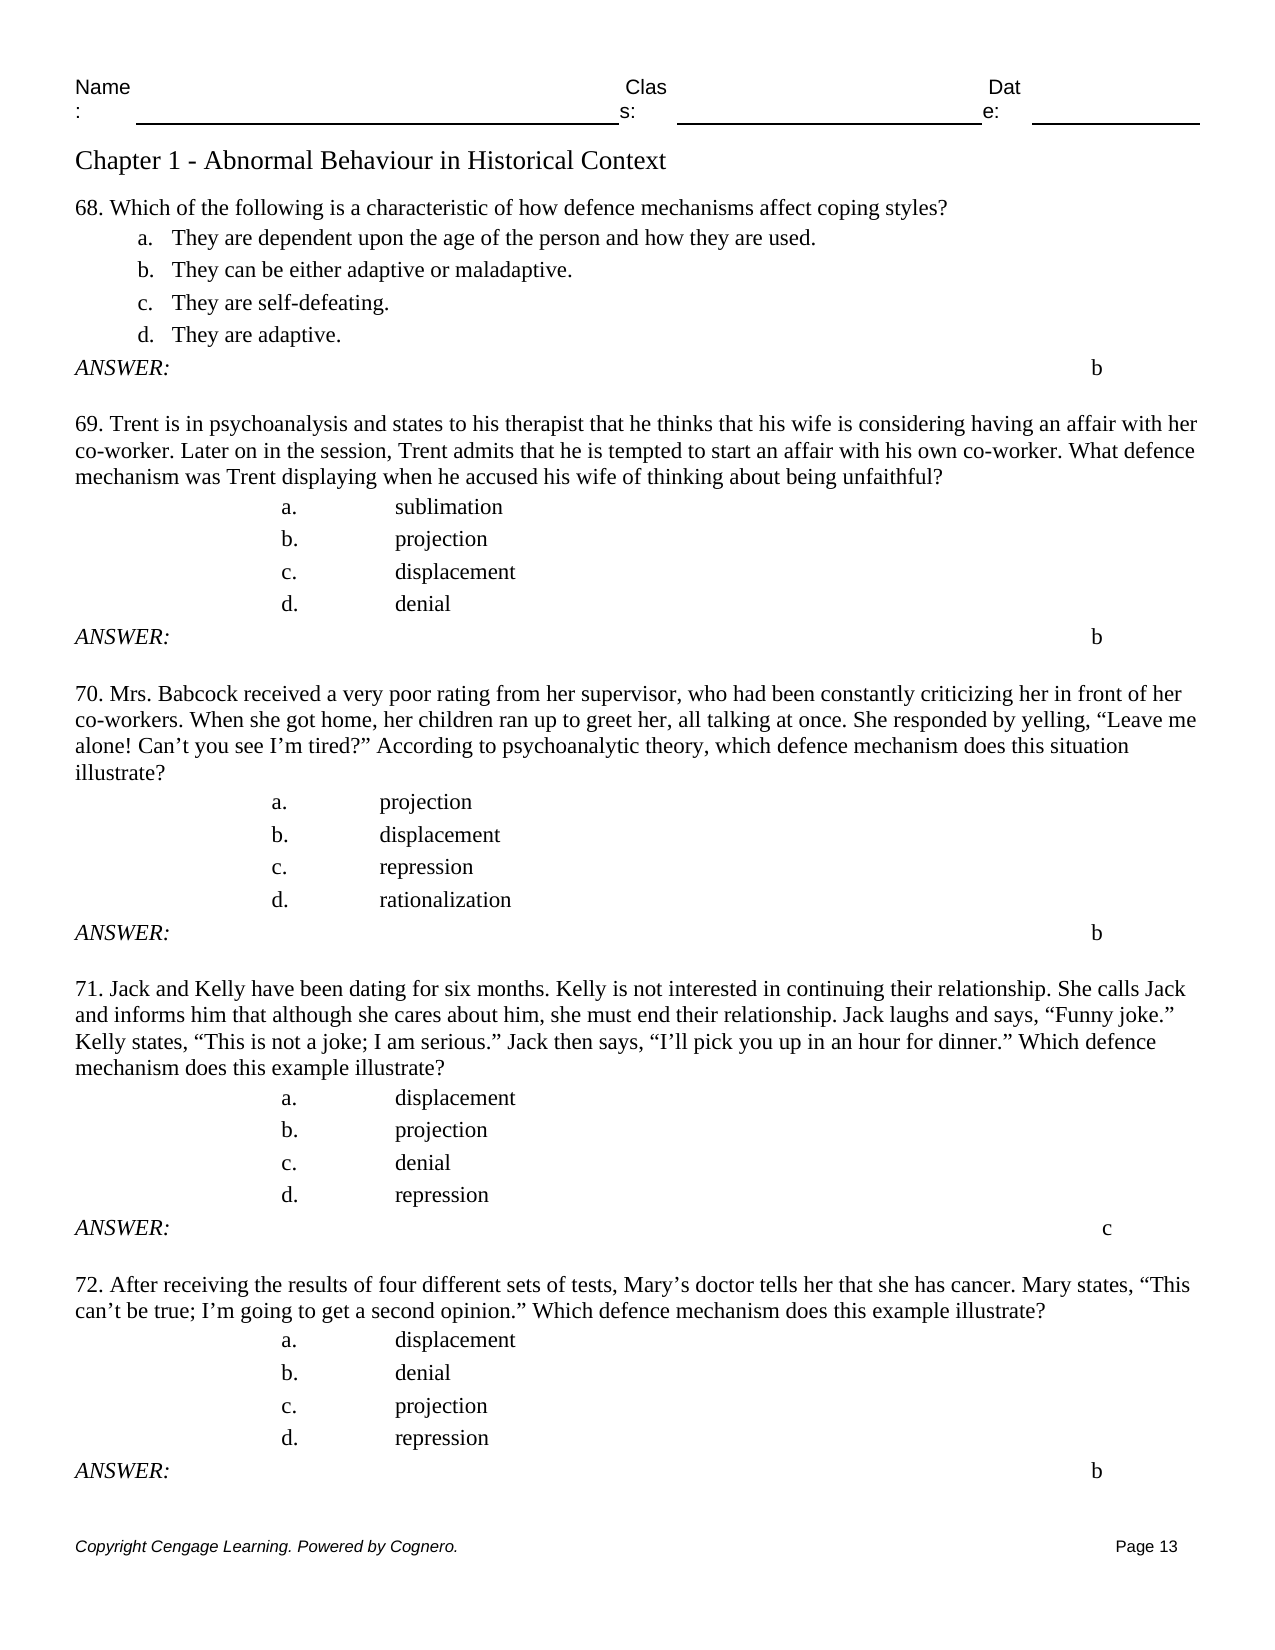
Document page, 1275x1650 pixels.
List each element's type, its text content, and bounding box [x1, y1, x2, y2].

table_header 68. Which of the following is a characteristic of how defence mechanisms affect coping styles? [75, 194, 1200, 383]
table_header 71. Jack and Kelly have been dating for six months. Kelly is not interested in continuing their relationship. She calls Jack and informs him that although she cares about him, she must end their relationship. Jack laughs and says, “Funny joke.” Kelly states, “This is not a joke; I am serious.” Jack then says, “I’ll pick you up in an hour for dinner.” Which defence mechanism does this example illustrate? [75, 975, 1200, 1244]
table_header 70. Mrs. Babcock received a very poor rating from her supervisor, who had been constantly criticizing her in front of her co-workers. When she got home, her children ran up to greet her, all talking at once. She responded by yelling, “Leave me alone! Can’t you see I’m tired?” According to psychoanalytic theory, which defence mechanism does this situation illustrate? [75, 680, 1200, 948]
table_header 69. Trent is in psychoanalysis and states to his therapist that he thinks that his wife is considering having an affair with her co-worker. Later on in the session, Trent admits that he is tempted to start an affair with his own co-worker. What defence mechanism was Trent displaying when he accused his wife of thinking about being unfaithful? [75, 411, 1200, 653]
table_header 72. After receiving the results of four different sets of tests, Mary’s doctor tells her that she has cancer. Mary states, “This can’t be true; I’m going to get a second opinion.” Which defence mechanism does this example illustrate? [75, 1271, 1200, 1487]
